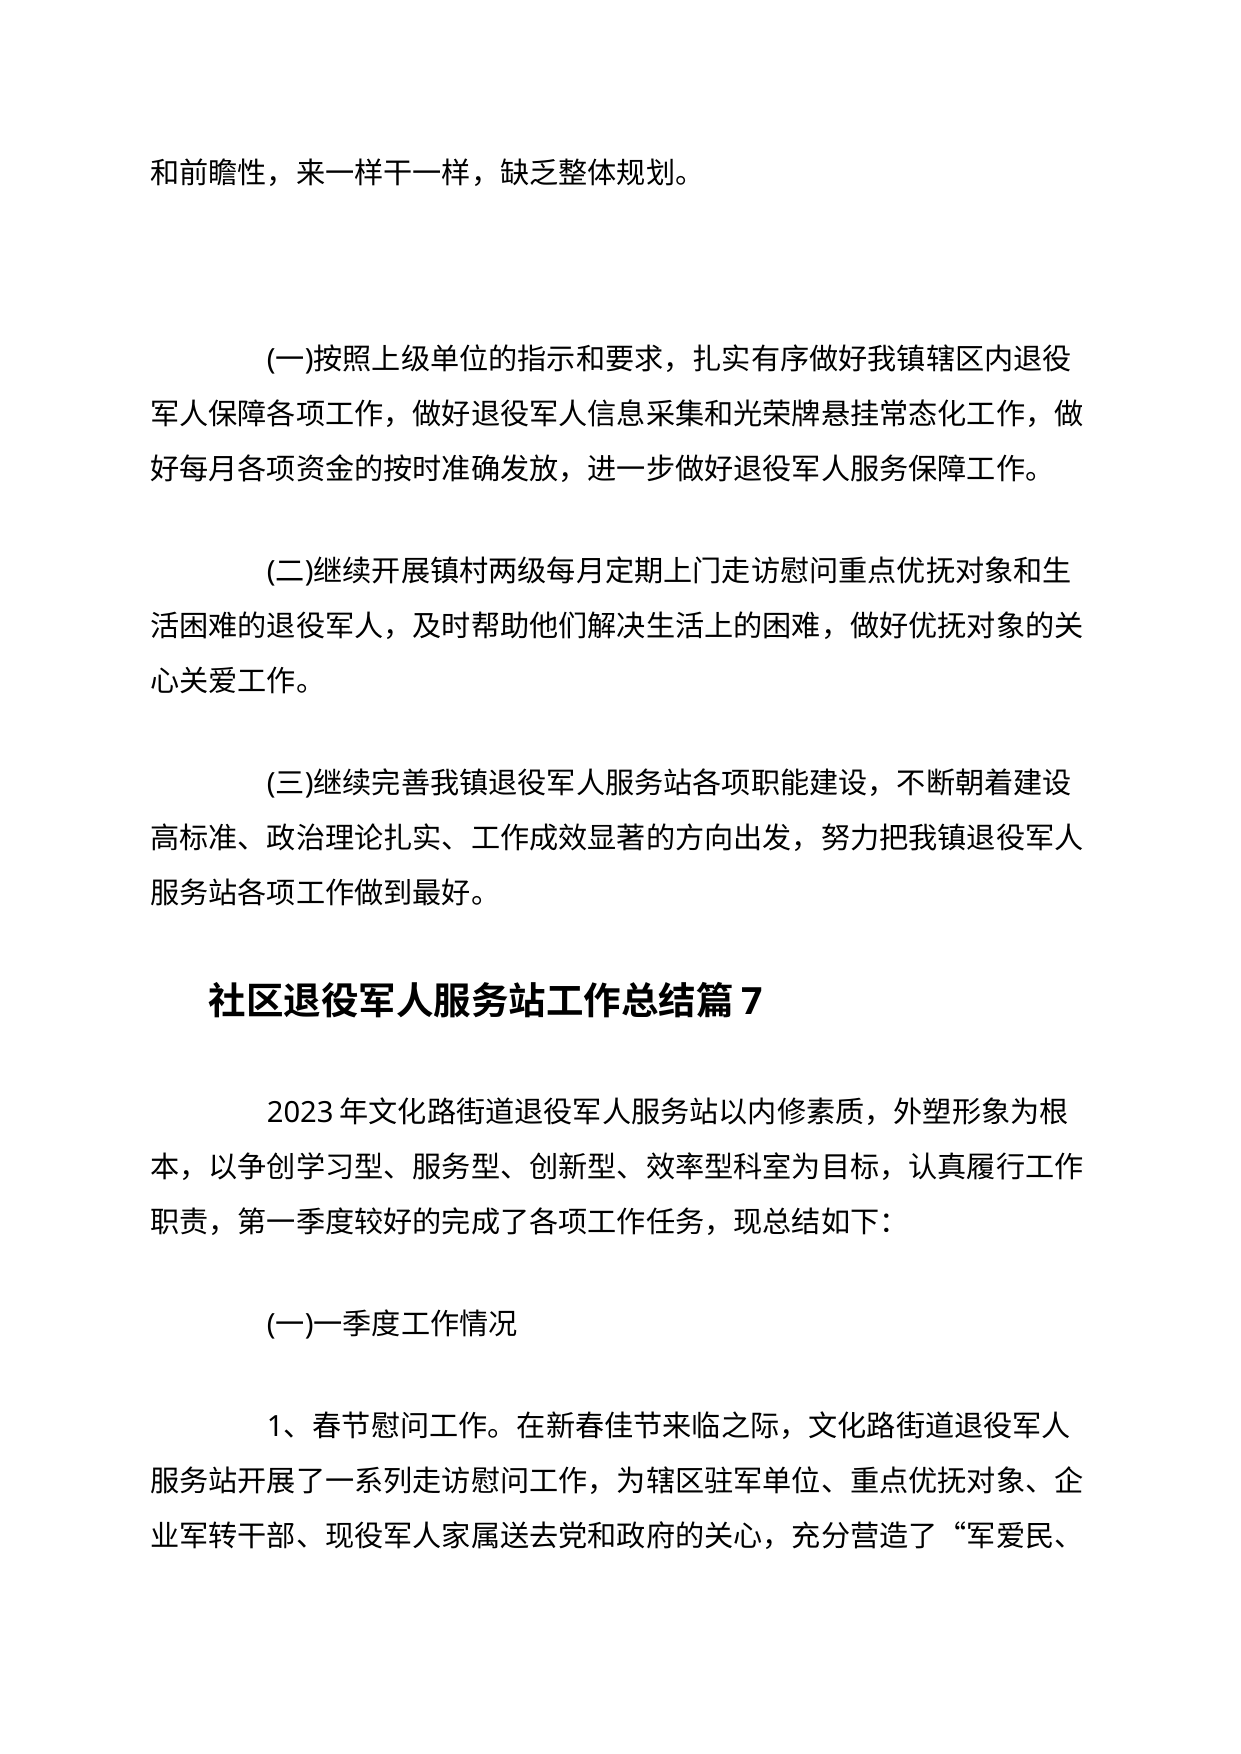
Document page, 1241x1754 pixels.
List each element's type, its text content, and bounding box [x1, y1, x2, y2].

text (一)按照上级单位的指示和要求，扎实有序做好我镇辖区内退役军人保障各项工作，做好退役军人信息采集和光荣牌悬挂常态化工作，做好每月各项资金的按时准确发放，进一步做好退役军人服务保障工作。 [150, 336, 1090, 488]
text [150, 1402, 1090, 1554]
text 2023年文化路街道退役军人服务站以内修素质，外塑形象为根本，以争创学习型、服务型、创新型、效率型科室为目标，认真履行工作职责，第一季度较好的完成了各项工作任务，现总结如下： [150, 1088, 1090, 1241]
text (三)继续完善我镇退役军人服务站各项职能建设，不断朝着建设高标准、政治理论扎实、工作成效显著的方向出发，努力把我镇退役军人服务站各项工作做到最好。 [150, 759, 1090, 911]
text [150, 150, 1090, 192]
text (二)继续开展镇村两级每月定期上门走访慰问重点优抚对象和生活困难的退役军人，及时帮助他们解决生活上的困难，做好优抚对象的关心关爱工作。 [150, 548, 1090, 700]
text 社区退役军人服务站工作总结篇7 [150, 971, 1090, 1025]
text (一)一季度工作情况 [150, 1300, 1090, 1343]
